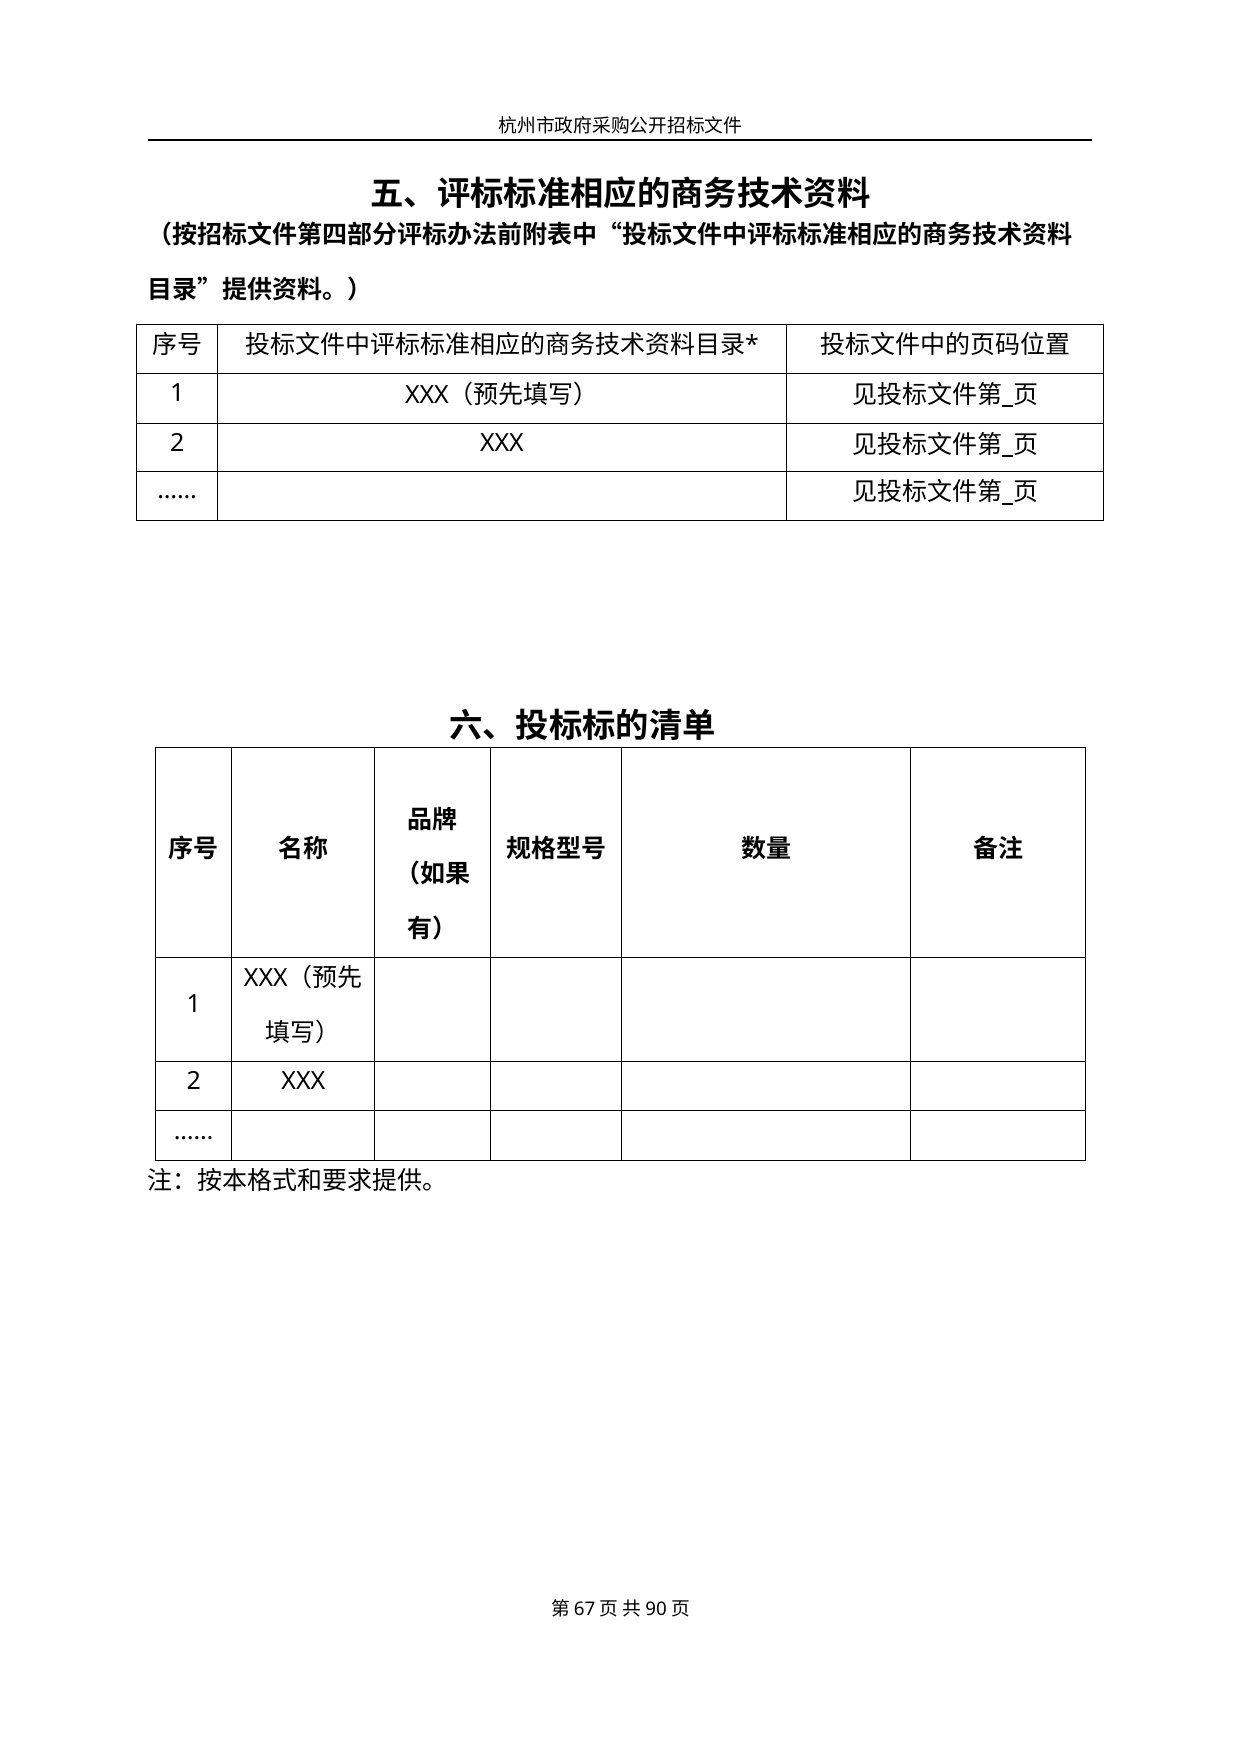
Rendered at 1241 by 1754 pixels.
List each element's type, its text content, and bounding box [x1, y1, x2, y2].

text 六、投标标的清单 [148, 699, 1092, 747]
table_cell 见投标文件第 页 [787, 374, 1103, 423]
table_cell [622, 1062, 910, 1110]
table_cell [491, 1111, 621, 1160]
table_cell [491, 958, 621, 1061]
table_header 序号 [156, 748, 231, 957]
table_cell [622, 1111, 910, 1160]
text 注：按本格式和要求提供。 [148, 1161, 1049, 1197]
table_cell 见投标文件第 页 [787, 424, 1103, 471]
table_cell …… [156, 1111, 231, 1160]
table_header 品牌（如果有） [375, 748, 490, 957]
table_cell [491, 1062, 621, 1110]
table_header 投标文件中的页码位置 [787, 325, 1103, 373]
table_cell XXX（预先填写） [232, 958, 374, 1061]
table_cell [622, 958, 910, 1061]
table_header 序号 [137, 325, 217, 373]
table_cell 2 [156, 1062, 231, 1110]
table_header 投标文件中评标标准相应的商务技术资料目录* [218, 325, 786, 373]
table_cell [232, 1111, 374, 1160]
table_cell …… [137, 472, 217, 520]
table_header 数量 [622, 748, 910, 957]
table_cell 1 [156, 958, 231, 1061]
table_cell XXX [232, 1062, 374, 1110]
table_cell 2 [137, 424, 217, 471]
table_header 名称 [232, 748, 374, 957]
table_cell [218, 472, 786, 520]
table_cell [911, 1062, 1085, 1110]
text （按招标文件第四部分评标办法前附表中“投标文件中评标标准相应的商务技术资料目录”提供资料。） [148, 215, 1092, 305]
table_header 规格型号 [491, 748, 621, 957]
text 五、评标标准相应的商务技术资料 [148, 167, 1092, 215]
table_cell XXX（预先填写） [218, 374, 786, 423]
table_cell 1 [137, 374, 217, 423]
table_cell [375, 958, 490, 1061]
table_cell [375, 1111, 490, 1160]
table_cell 见投标文件第 页 [787, 472, 1103, 520]
table_cell [911, 958, 1085, 1061]
table_header 备注 [911, 748, 1085, 957]
table_cell [375, 1062, 490, 1110]
table_cell [911, 1111, 1085, 1160]
table_cell XXX [218, 424, 786, 471]
